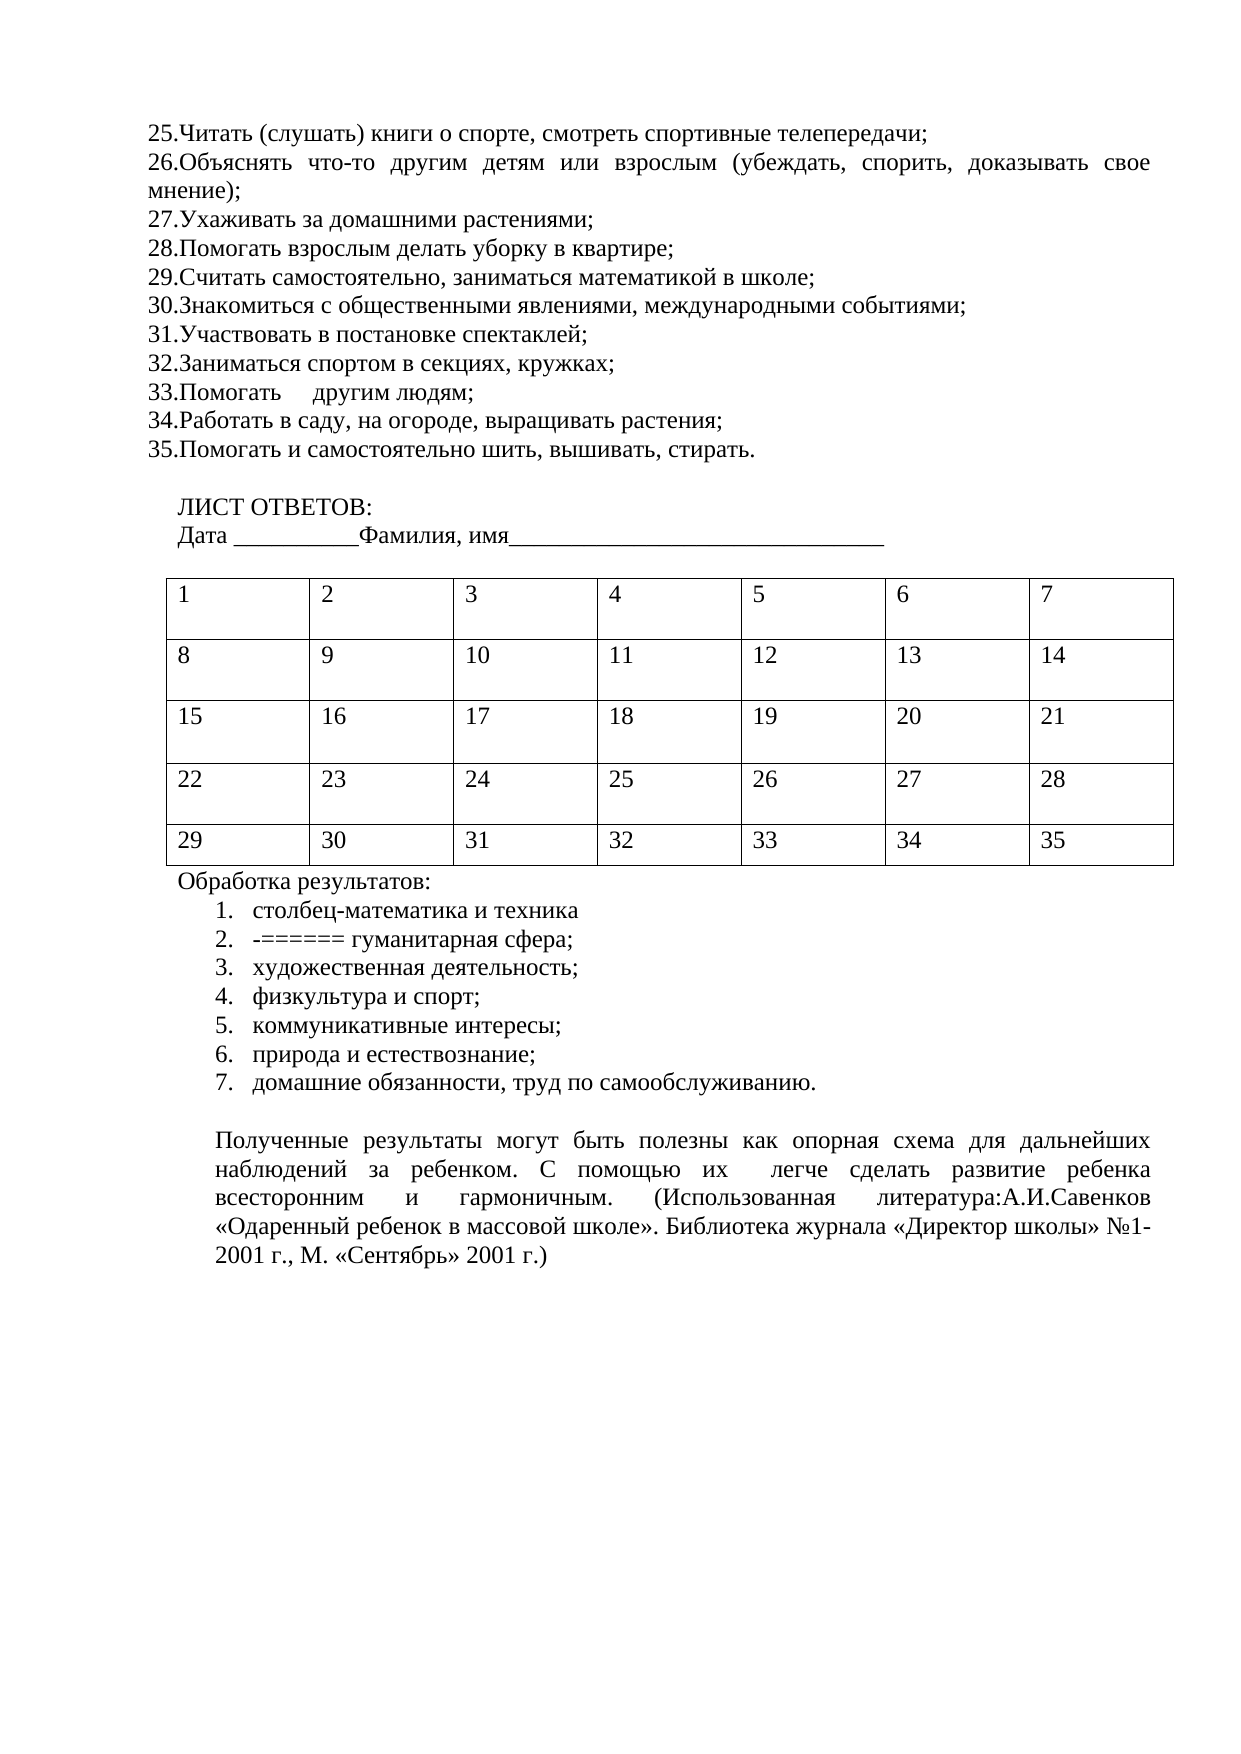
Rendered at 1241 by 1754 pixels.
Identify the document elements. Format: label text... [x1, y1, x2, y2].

list -====== гуманитарная сфера; [215, 924, 1152, 952]
table_cell 24 [454, 764, 597, 824]
text 30.Знакомиться с общественными явлениями, международными событиями; [148, 291, 1152, 319]
text 28.Помогать взрослым делать уборку в квартире; [148, 233, 1152, 262]
list природа и естествознание; [215, 1039, 1152, 1067]
text 35.Помогать и самостоятельно шить, вышивать, стирать. [148, 434, 1152, 463]
table_cell 12 [742, 640, 885, 700]
text 31.Участвовать в постановке спектаклей; [148, 319, 1152, 348]
table_cell 8 [167, 640, 309, 700]
text ЛИСТ ОТВЕТОВ: [177, 492, 1152, 521]
table_cell 23 [310, 764, 453, 824]
table_cell 31 [454, 825, 597, 865]
table_cell 25 [598, 764, 741, 824]
table_cell 27 [886, 764, 1029, 824]
text 27.Ухаживать за домашними растениями; [148, 204, 1152, 233]
text 33.Помогать другим людям; [148, 377, 1152, 406]
list художественная деятельность; [215, 952, 1152, 981]
text Дата __________Фамилия, имя______________________________ [177, 521, 1152, 549]
table_cell 9 [310, 640, 453, 700]
text Обработка результатов: [177, 866, 1152, 895]
table_cell 17 [454, 701, 597, 763]
table_cell 13 [886, 640, 1029, 700]
table_cell 29 [167, 825, 309, 865]
list домашние обязанности, труд по самообслуживанию. [215, 1067, 1152, 1096]
text 25.Читать (слушать) книги о спорте, смотреть спортивные телепередачи; [148, 118, 1152, 147]
table_cell 30 [310, 825, 453, 865]
table_cell 10 [454, 640, 597, 700]
table_header 4 [598, 579, 741, 639]
table_cell 22 [167, 764, 309, 824]
table_cell 11 [598, 640, 741, 700]
table_header 3 [454, 579, 597, 639]
table_cell 16 [310, 701, 453, 763]
table_cell 19 [742, 701, 885, 763]
table_cell 32 [598, 825, 741, 865]
table_cell 18 [598, 701, 741, 763]
table_cell 26 [742, 764, 885, 824]
text 32.Заниматься спортом в секциях, кружках; [148, 348, 1152, 377]
text Полученные результаты могут быть полезны как опорная схема для дальнейших наблюдений за ребенком. С помощью их легче сделать развитие ребенка всесторонним и гармоничным. (Использованная литература:А.И.Савенков «Одаренный ребенок в массовой школе». Библиотека журнала «Директор школы» №1-., М. «Сентябрь» .) [215, 1125, 1152, 1269]
table_cell 14 [1030, 640, 1173, 700]
table_cell 34 [886, 825, 1029, 865]
text 26.Объяснять что-то другим детям или взрослым (убеждать, спорить, доказывать свое мнение); [148, 147, 1152, 204]
table_header 7 [1030, 579, 1173, 639]
list физкультура и спорт; [215, 981, 1152, 1010]
table_header 5 [742, 579, 885, 639]
text 34.Работать в саду, на огороде, выращивать растения; [148, 406, 1152, 434]
table_cell 20 [886, 701, 1029, 763]
table_cell 15 [167, 701, 309, 763]
list столбец-математика и техника [215, 895, 1152, 924]
list коммуникативные интересы; [215, 1010, 1152, 1039]
table_cell 21 [1030, 701, 1173, 763]
table_header 1 [167, 579, 309, 639]
table_cell 28 [1030, 764, 1173, 824]
text 29.Считать самостоятельно, заниматься математикой в школе; [148, 262, 1152, 291]
table_header 6 [886, 579, 1029, 639]
table_cell 33 [742, 825, 885, 865]
table_cell 35 [1030, 825, 1173, 865]
table_header 2 [310, 579, 453, 639]
